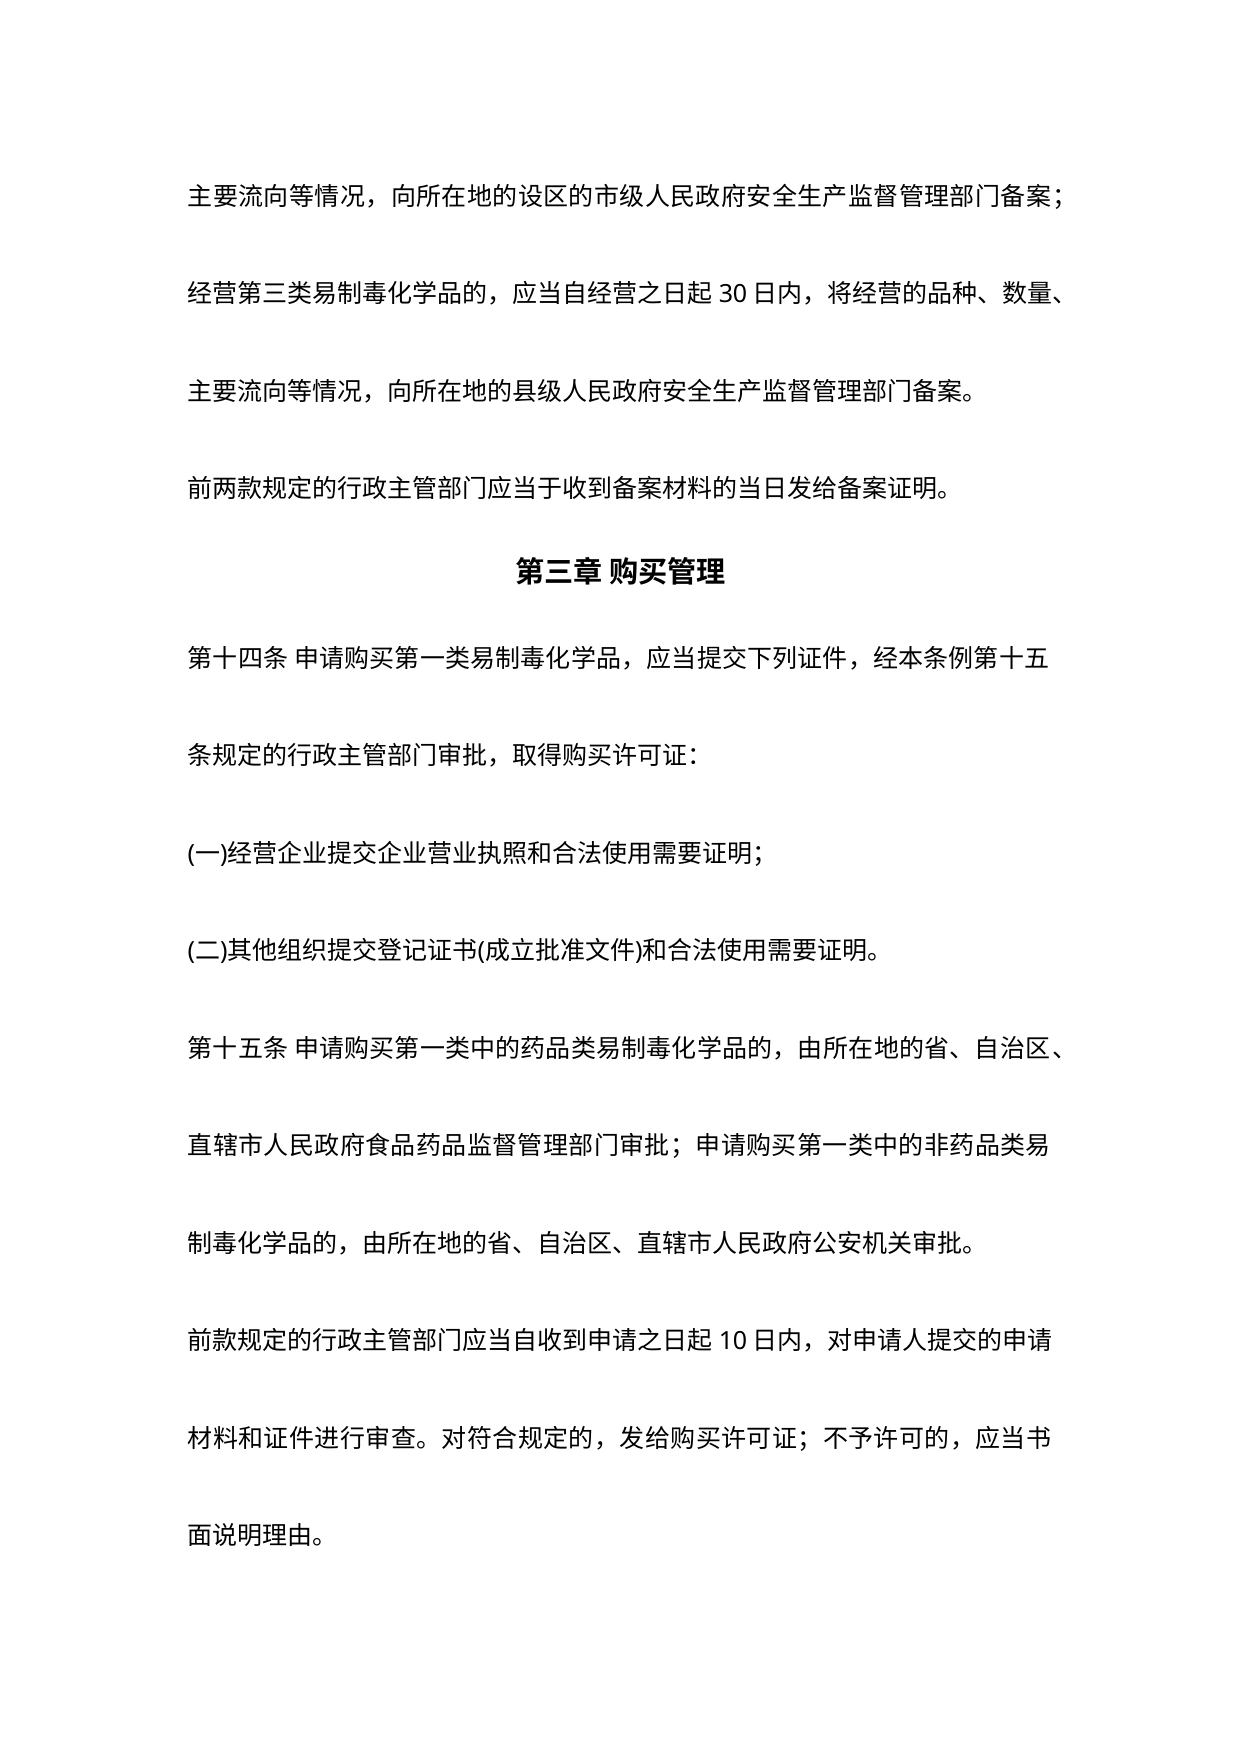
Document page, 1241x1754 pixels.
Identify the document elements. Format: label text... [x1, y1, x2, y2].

text 第三章 购买管理 [187, 538, 1053, 603]
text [187, 624, 1053, 1566]
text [187, 162, 1053, 519]
